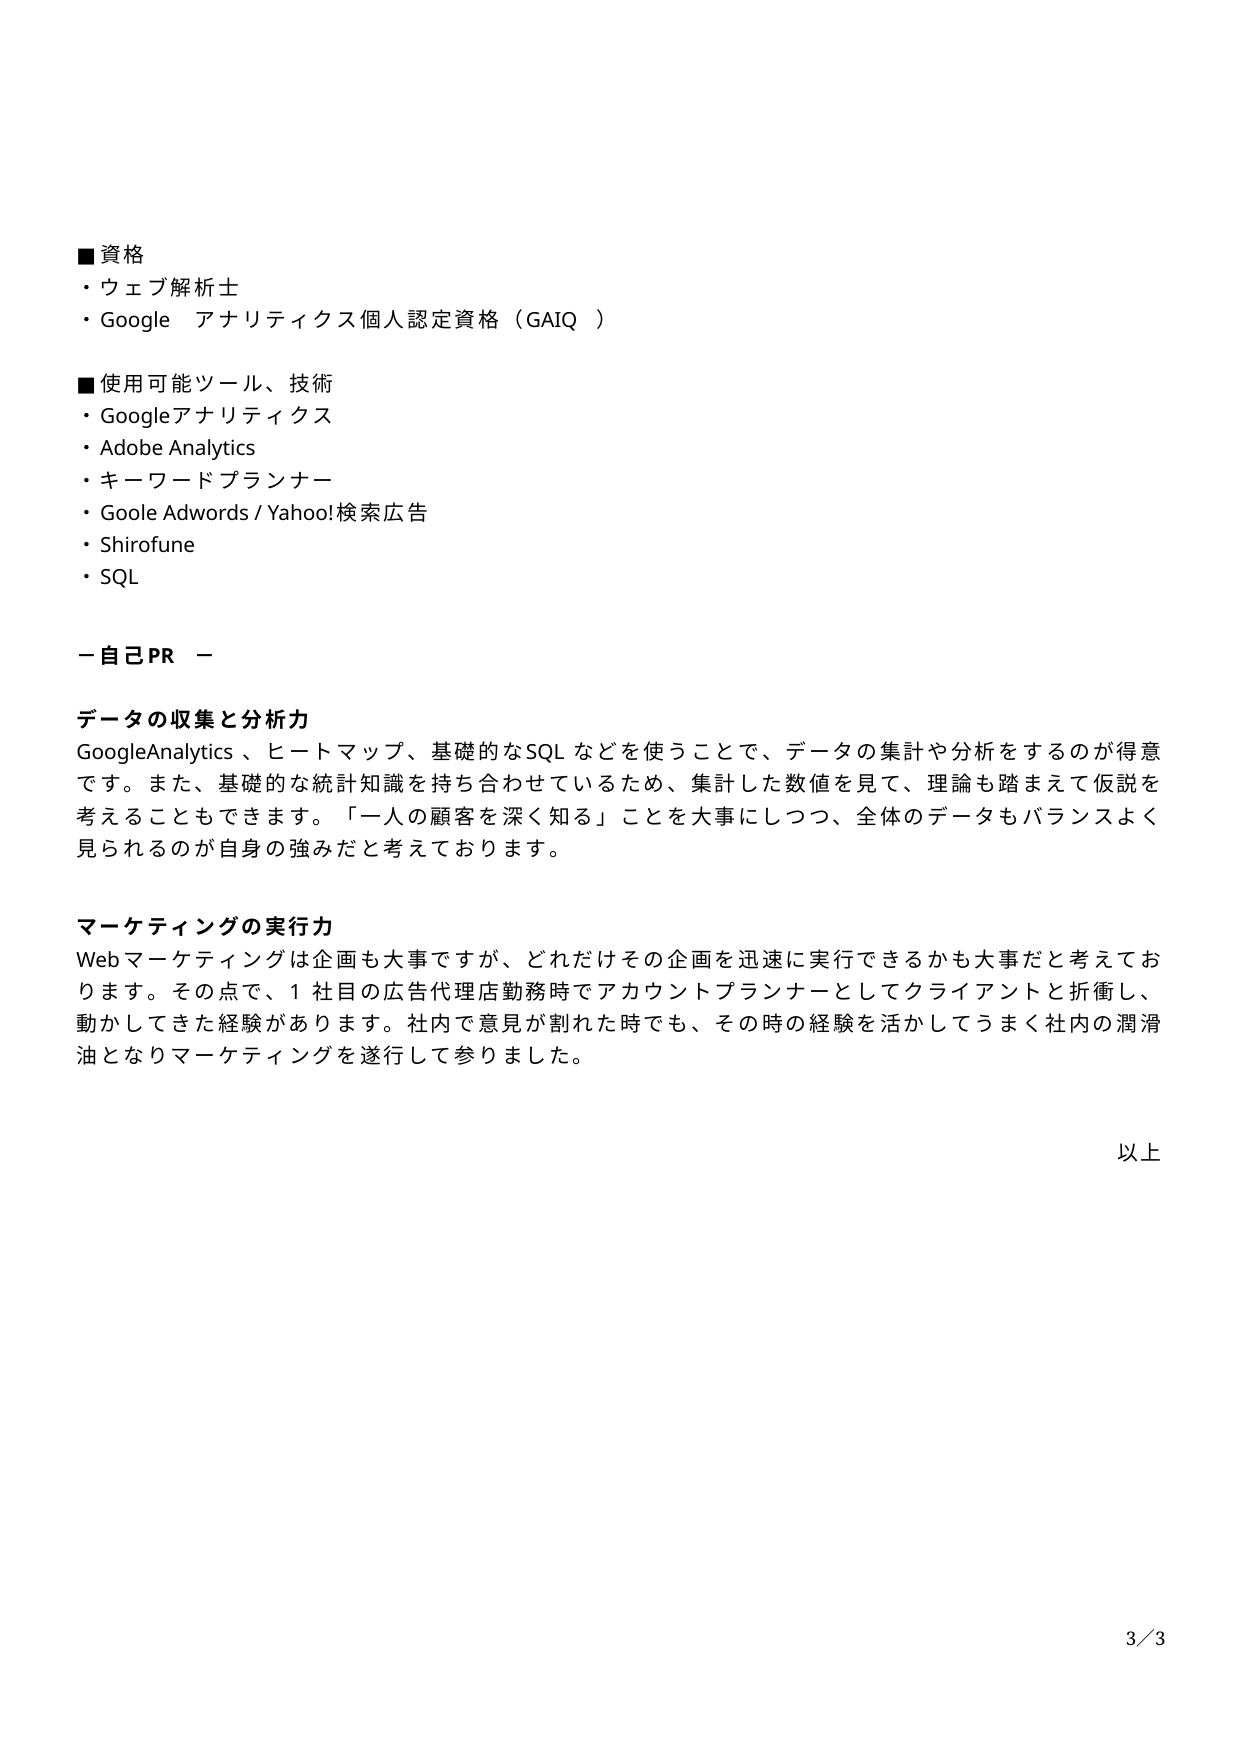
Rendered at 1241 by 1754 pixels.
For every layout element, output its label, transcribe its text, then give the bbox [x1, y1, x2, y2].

text ・Adobe Analytics [76, 431, 1164, 463]
text マーケティングの実行力 [76, 910, 1164, 942]
text ・キーワードプランナー [76, 463, 1164, 495]
text －自己PR－ [76, 638, 1164, 670]
text ■使用可能ツール、技術 [76, 366, 1164, 398]
text ・SQL [76, 559, 1164, 592]
text ・Goole Adwords / Yahoo!検索広告 [76, 495, 1164, 527]
text ・Googleアナリティクス [76, 398, 1164, 431]
text Webマーケティングは企画も大事ですが、どれだけその企画を迅速に実行できるかも大事だと考えております。その点で、1社目の広告代理店勤務時でアカウントプランナーとしてクライアントと折衝し、動かしてきた経験があります。社内で意見が割れた時でも、その時の経験を活かしてうまく社内の潤滑油となりマーケティングを遂行して参りました。 [76, 942, 1164, 1071]
text ・Shirofune [76, 527, 1164, 559]
text ・ウェブ解析士 [76, 270, 1164, 302]
text ・Google アナリティクス個人認定資格（GAIQ） [76, 302, 1164, 334]
text ■資格 [76, 238, 1164, 270]
text GoogleAnalytics、ヒートマップ、基礎的なSQLなどを使うことで、データの集計や分析をするのが得意です。また、基礎的な統計知識を持ち合わせているため、集計した数値を見て、理論も踏まえて仮説を考えることもできます。「一人の顧客を深く知る」ことを大事にしつつ、全体のデータもバランスよく見られるのが自身の強みだと考えております。 [76, 734, 1164, 863]
text データの収集と分析力 [76, 702, 1164, 734]
text 以上 [76, 1135, 1164, 1167]
